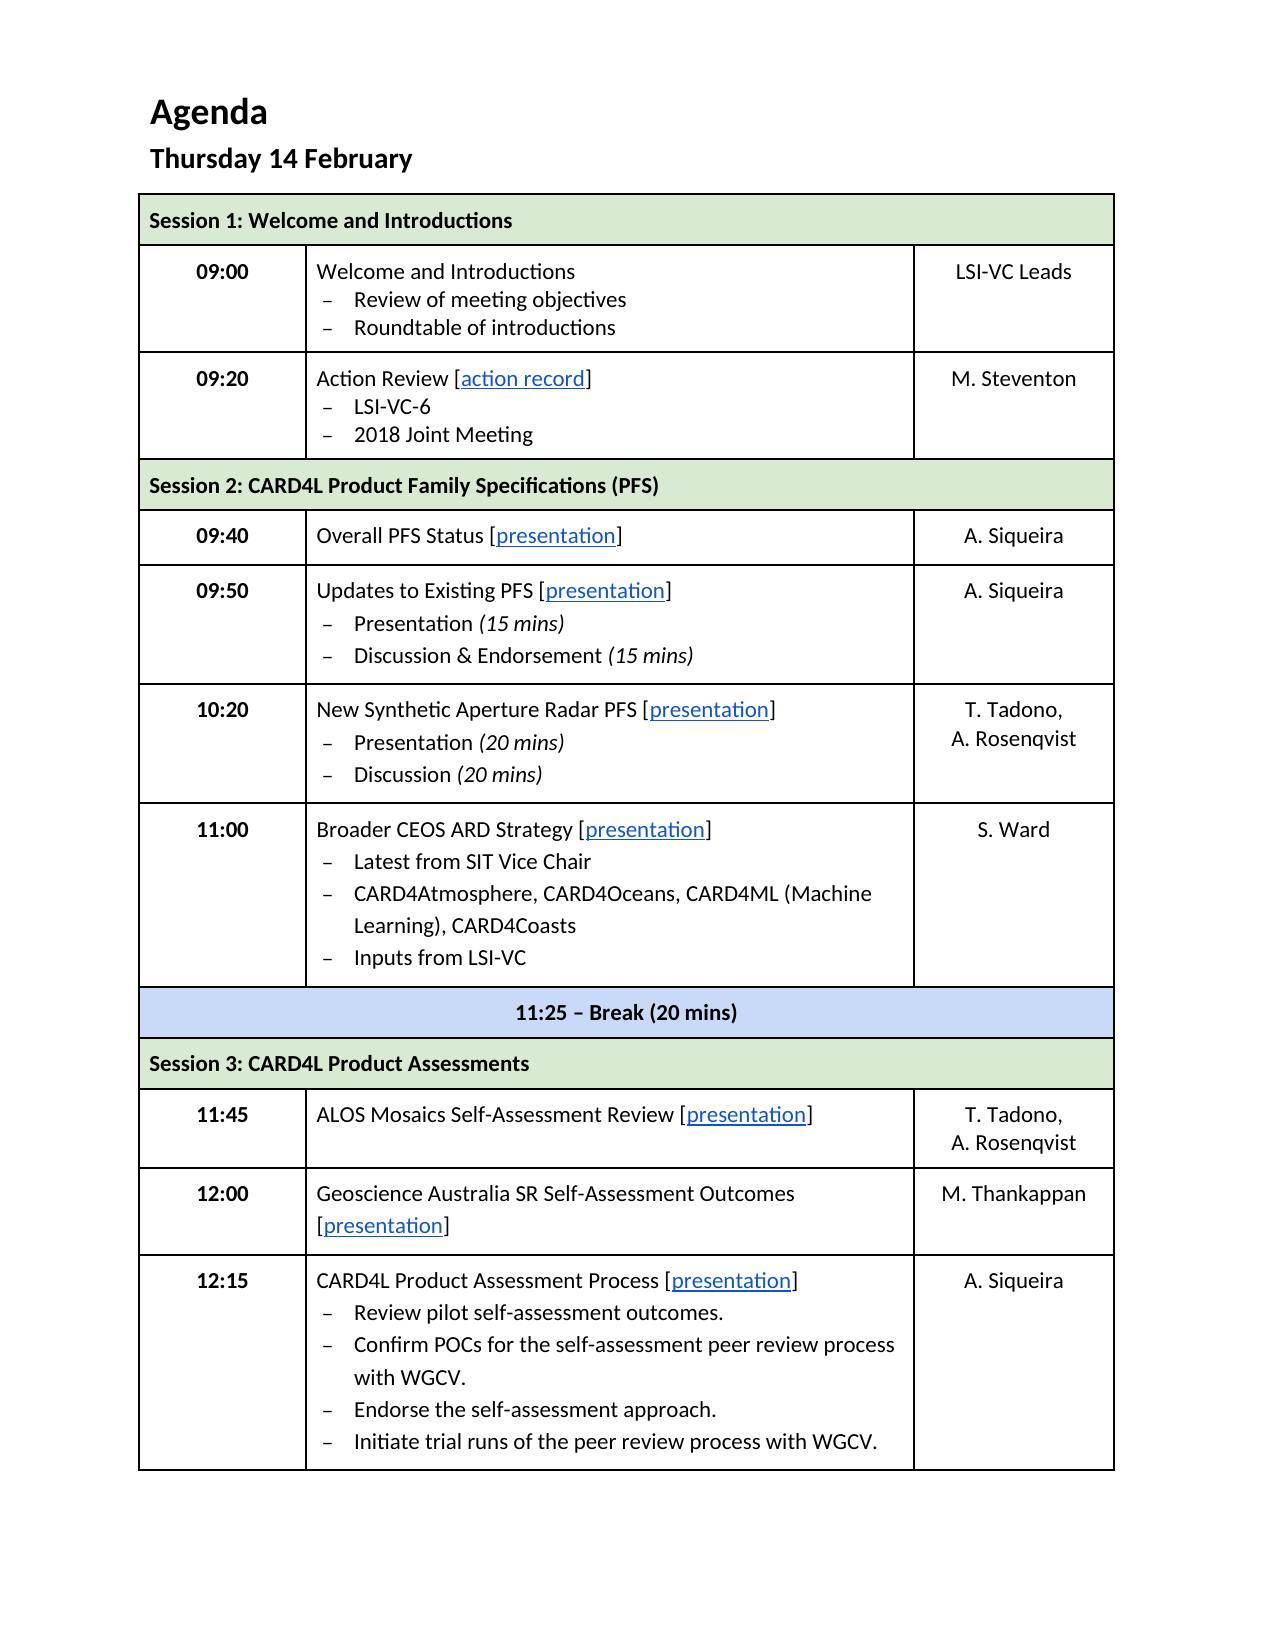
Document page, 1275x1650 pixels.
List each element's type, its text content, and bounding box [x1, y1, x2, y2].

text Agenda [150, 88, 1125, 134]
table_cell 09:50 [140, 566, 305, 683]
table_cell A. Siqueira [915, 1256, 1113, 1469]
table_cell A. Siqueira [915, 566, 1113, 683]
table_cell Welcome and Introductions Review of meeting objectives Roundtable of introductions [307, 246, 913, 351]
table_cell LSI-VC Leads [915, 246, 1113, 351]
table_cell 12:15 [140, 1256, 305, 1469]
table_cell New Synthetic Aperture Radar PFS [presentation] Presentation (20 mins) Discussion (20 mins) [307, 685, 913, 802]
table_cell 09:00 [140, 246, 305, 351]
table_cell M. Steventon [915, 353, 1113, 458]
table_cell ALOS Mosaics Self-Assessment Review [presentation] [307, 1090, 913, 1167]
table_cell 10:20 [140, 685, 305, 802]
table_cell S. Ward [915, 804, 1113, 986]
table_cell 09:40 [140, 511, 305, 564]
table_cell Session 3: CARD4L Product Assessments [140, 1039, 1113, 1088]
table_cell 12:00 [140, 1169, 305, 1254]
table_cell Geoscience Australia SR Self-Assessment Outcomes [presentation] [307, 1169, 913, 1254]
table_cell 11:00 [140, 804, 305, 986]
table_cell CARD4L Product Assessment Process [presentation] Review pilot self-assessment outcomes. Confirm POCs for the self-assessment peer review process with WGCV. Endorse the self-assessment approach. Initiate trial runs of the peer review process with WGCV. [307, 1256, 913, 1469]
table_header Session 1: Welcome and Introductions [140, 195, 1113, 244]
table_cell 11:45 [140, 1090, 305, 1167]
table_cell Updates to Existing PFS [presentation] Presentation (15 mins) Discussion & Endorsement (15 mins) [307, 566, 913, 683]
table_cell A. Siqueira [915, 511, 1113, 564]
table_cell 09:20 [140, 353, 305, 458]
table_cell Action Review [action record] LSI-VC-6 2018 Joint Meeting [307, 353, 913, 458]
table_cell T. Tadono, A. Rosenqvist [915, 1090, 1113, 1167]
table_cell Broader CEOS ARD Strategy [presentation] Latest from SIT Vice Chair CARD4Atmosphere, CARD4Oceans, CARD4ML (Machine Learning), CARD4Coasts Inputs from LSI-VC [307, 804, 913, 986]
text Thursday 14 February [150, 141, 1125, 176]
table_cell M. Thankappan [915, 1169, 1113, 1254]
table_cell T. Tadono, A. Rosenqvist [915, 685, 1113, 802]
table_cell Overall PFS Status [presentation] [307, 511, 913, 564]
table_cell 11:25 – Break (20 mins) [140, 988, 1113, 1037]
table_cell Session 2: CARD4L Product Family Specifications (PFS) [140, 460, 1113, 509]
